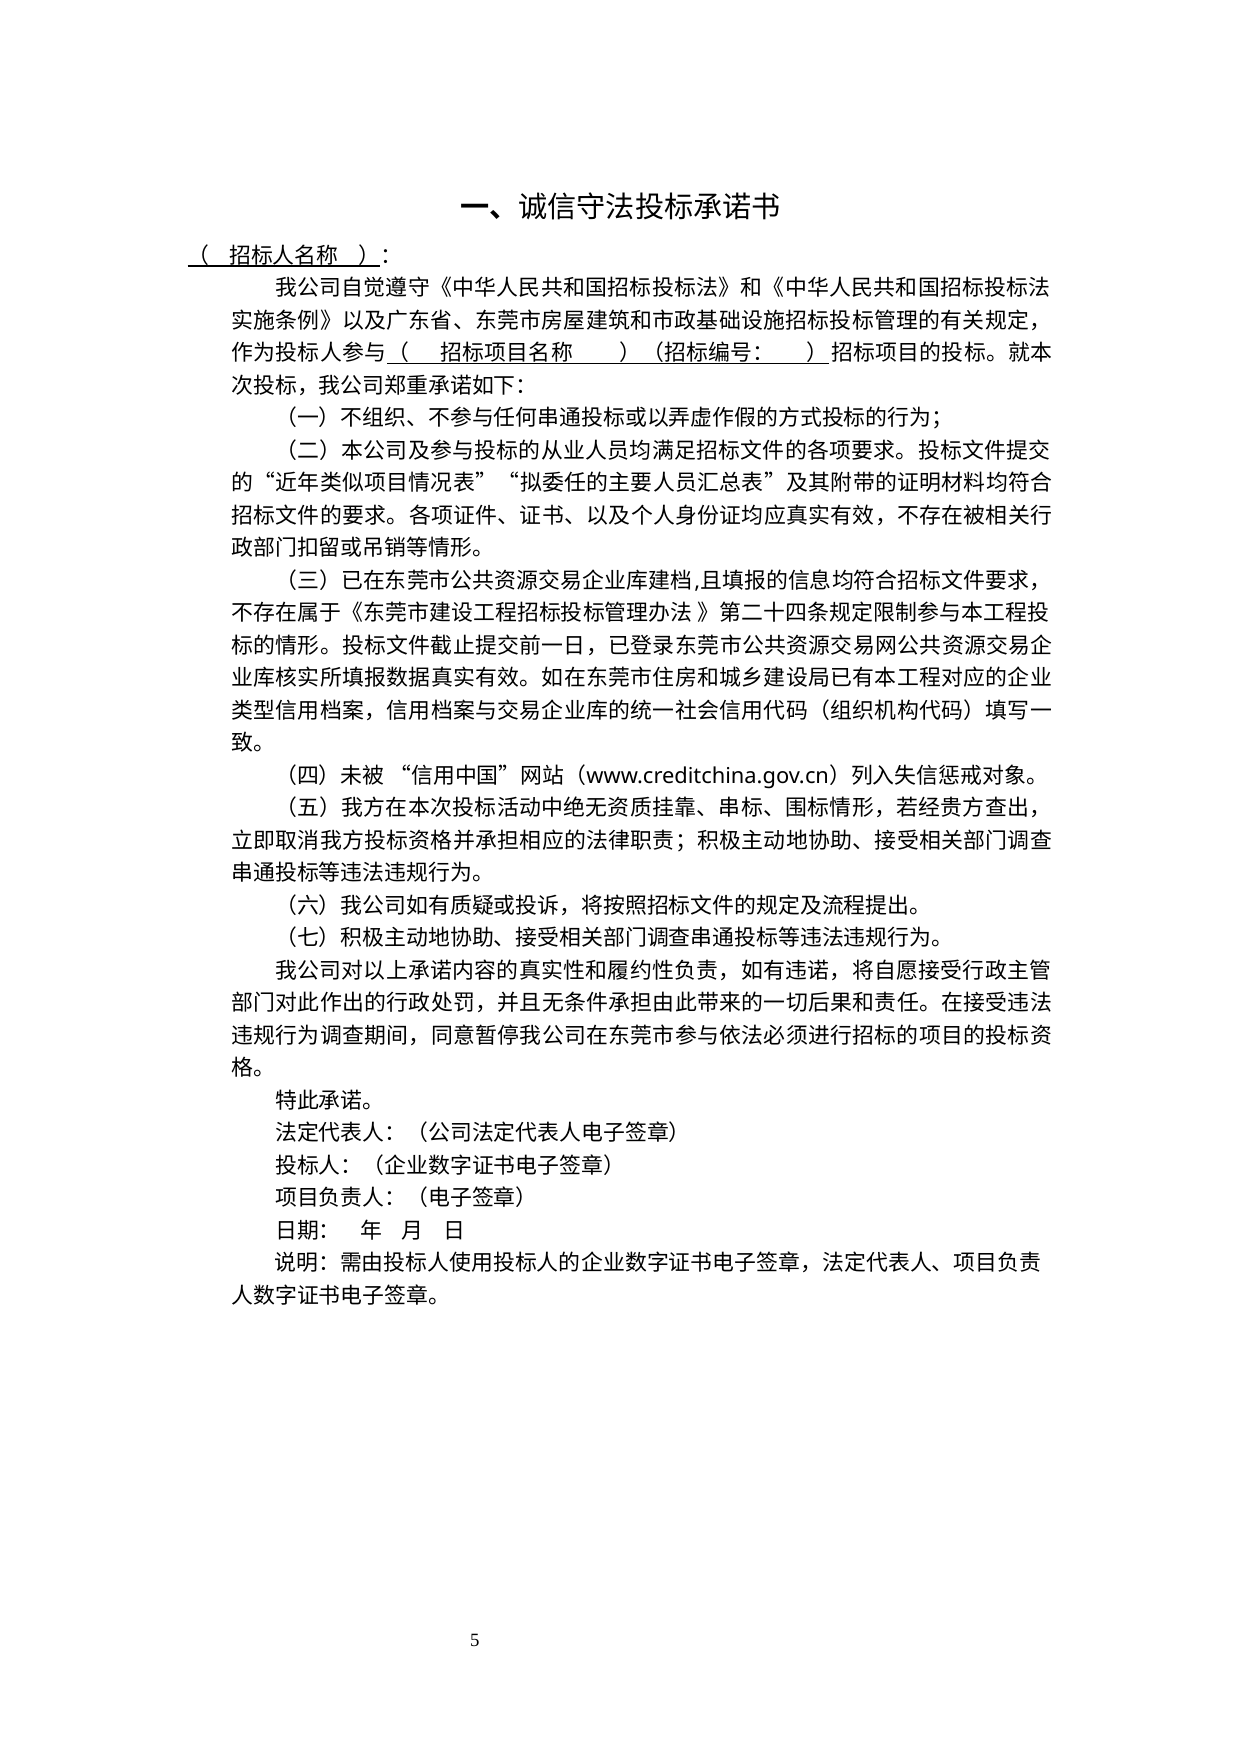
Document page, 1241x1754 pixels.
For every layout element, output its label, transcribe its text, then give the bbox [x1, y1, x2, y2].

text 日期： 年 月 日 [231, 1212, 1053, 1245]
text （六）我公司如有质疑或投诉，将按照招标文件的规定及流程提出。 [231, 887, 1053, 920]
text 我公司自觉遵守《中华人民共和国招标投标法》和《中华人民共和国招标投标法实施条例》以及广东省、东莞市房屋建筑和市政基础设施招标投标管理的有关规定，作为投标人参与（ 招标项目名称 ）（招标编号： ）招标项目的投标。就本次投标，我公司郑重承诺如下： [231, 270, 1053, 400]
text 项目负责人：（电子签章） [231, 1180, 1053, 1212]
text （四）未被 “信用中国”网站（www.creditchina.gov.cn）列入失信惩戒对象。 [231, 757, 1053, 790]
text （五）我方在本次投标活动中绝无资质挂靠、串标、围标情形，若经贵方查出，立即取消我方投标资格并承担相应的法律职责；积极主动地协助、接受相关部门调查串通投标等违法违规行为。 [231, 790, 1053, 887]
text （二）本公司及参与投标的从业人员均满足招标文件的各项要求。投标文件提交的“近年类似项目情况表”“拟委任的主要人员汇总表”及其附带的证明材料均符合招标文件的要求。各项证件、证书、以及个人身份证均应真实有效，不存在被相关行政部门扣留或吊销等情形。 [231, 432, 1053, 562]
text 说明：需由投标人使用投标人的企业数字证书电子签章，法定代表人、项目负责人数字证书电子签章。 [231, 1245, 1042, 1310]
text 法定代表人：（公司法定代表人电子签章） [231, 1115, 1053, 1147]
text 我公司对以上承诺内容的真实性和履约性负责，如有违诺，将自愿接受行政主管部门对此作出的行政处罚，并且无条件承担由此带来的一切后果和责任。在接受违法违规行为调查期间，同意暂停我公司在东莞市参与依法必须进行招标的项目的投标资格。 [231, 952, 1053, 1082]
text （三）已在东莞市公共资源交易企业库建档,且填报的信息均符合招标文件要求，不存在属于《东莞市建设工程招标投标管理办法 》第二十四条规定限制参与本工程投标的情形。投标文件截止提交前一日，已登录东莞市公共资源交易网公共资源交易企业库核实所填报数据真实有效。如在东莞市住房和城乡建设局已有本工程对应的企业类型信用档案，信用档案与交易企业库的统一社会信用代码（组织机构代码）填写一致。 [231, 562, 1053, 757]
text 一、诚信守法投标承诺书 [187, 172, 1053, 237]
text 特此承诺。 [231, 1082, 1053, 1115]
text （一）不组织、不参与任何串通投标或以弄虚作假的方式投标的行为； [231, 400, 1053, 432]
text （七）积极主动地协助、接受相关部门调查串通投标等违法违规行为。 [231, 920, 1053, 952]
text （ 招标人名称 ）： [187, 237, 1053, 270]
text 投标人：（企业数字证书电子签章） [231, 1147, 1053, 1180]
